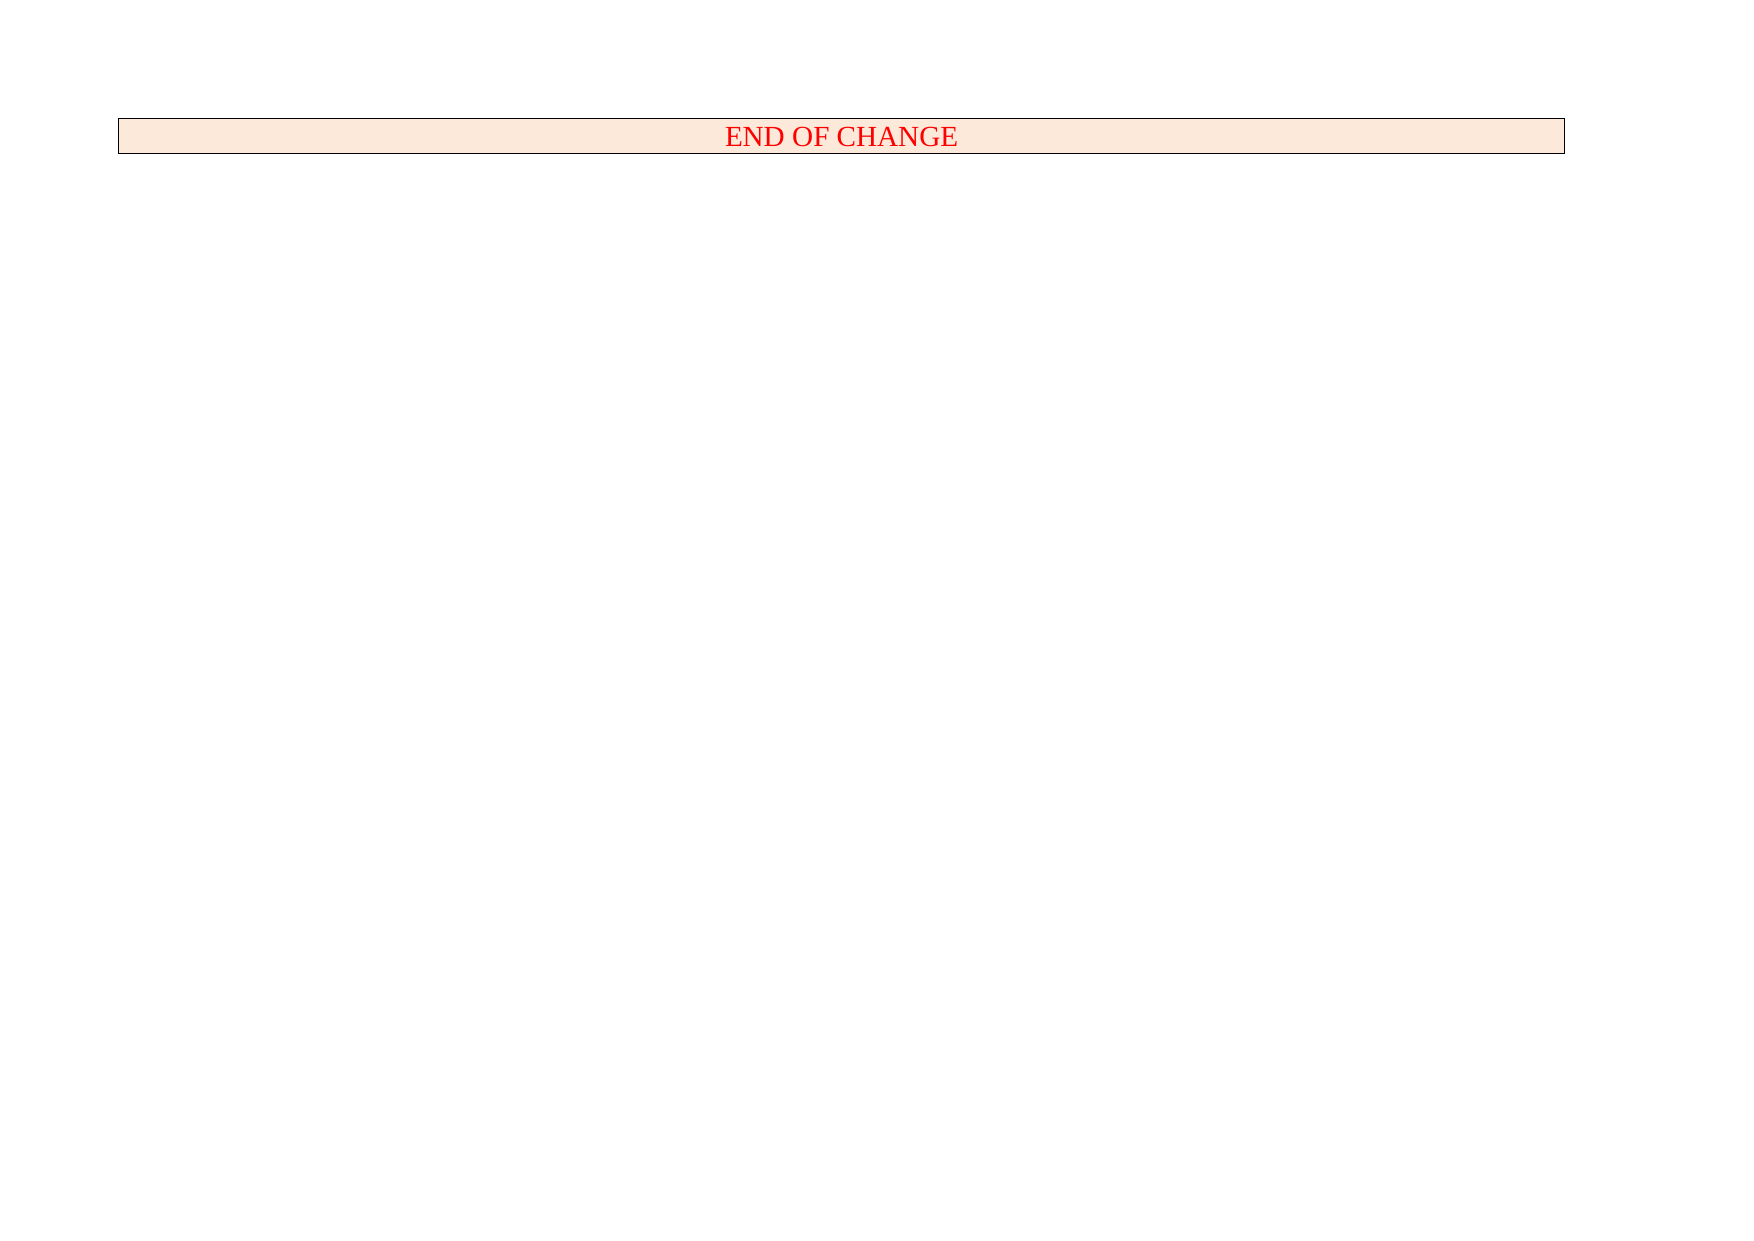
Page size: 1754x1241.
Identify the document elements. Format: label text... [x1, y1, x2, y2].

table_header END OF CHANGE [119, 119, 1564, 153]
